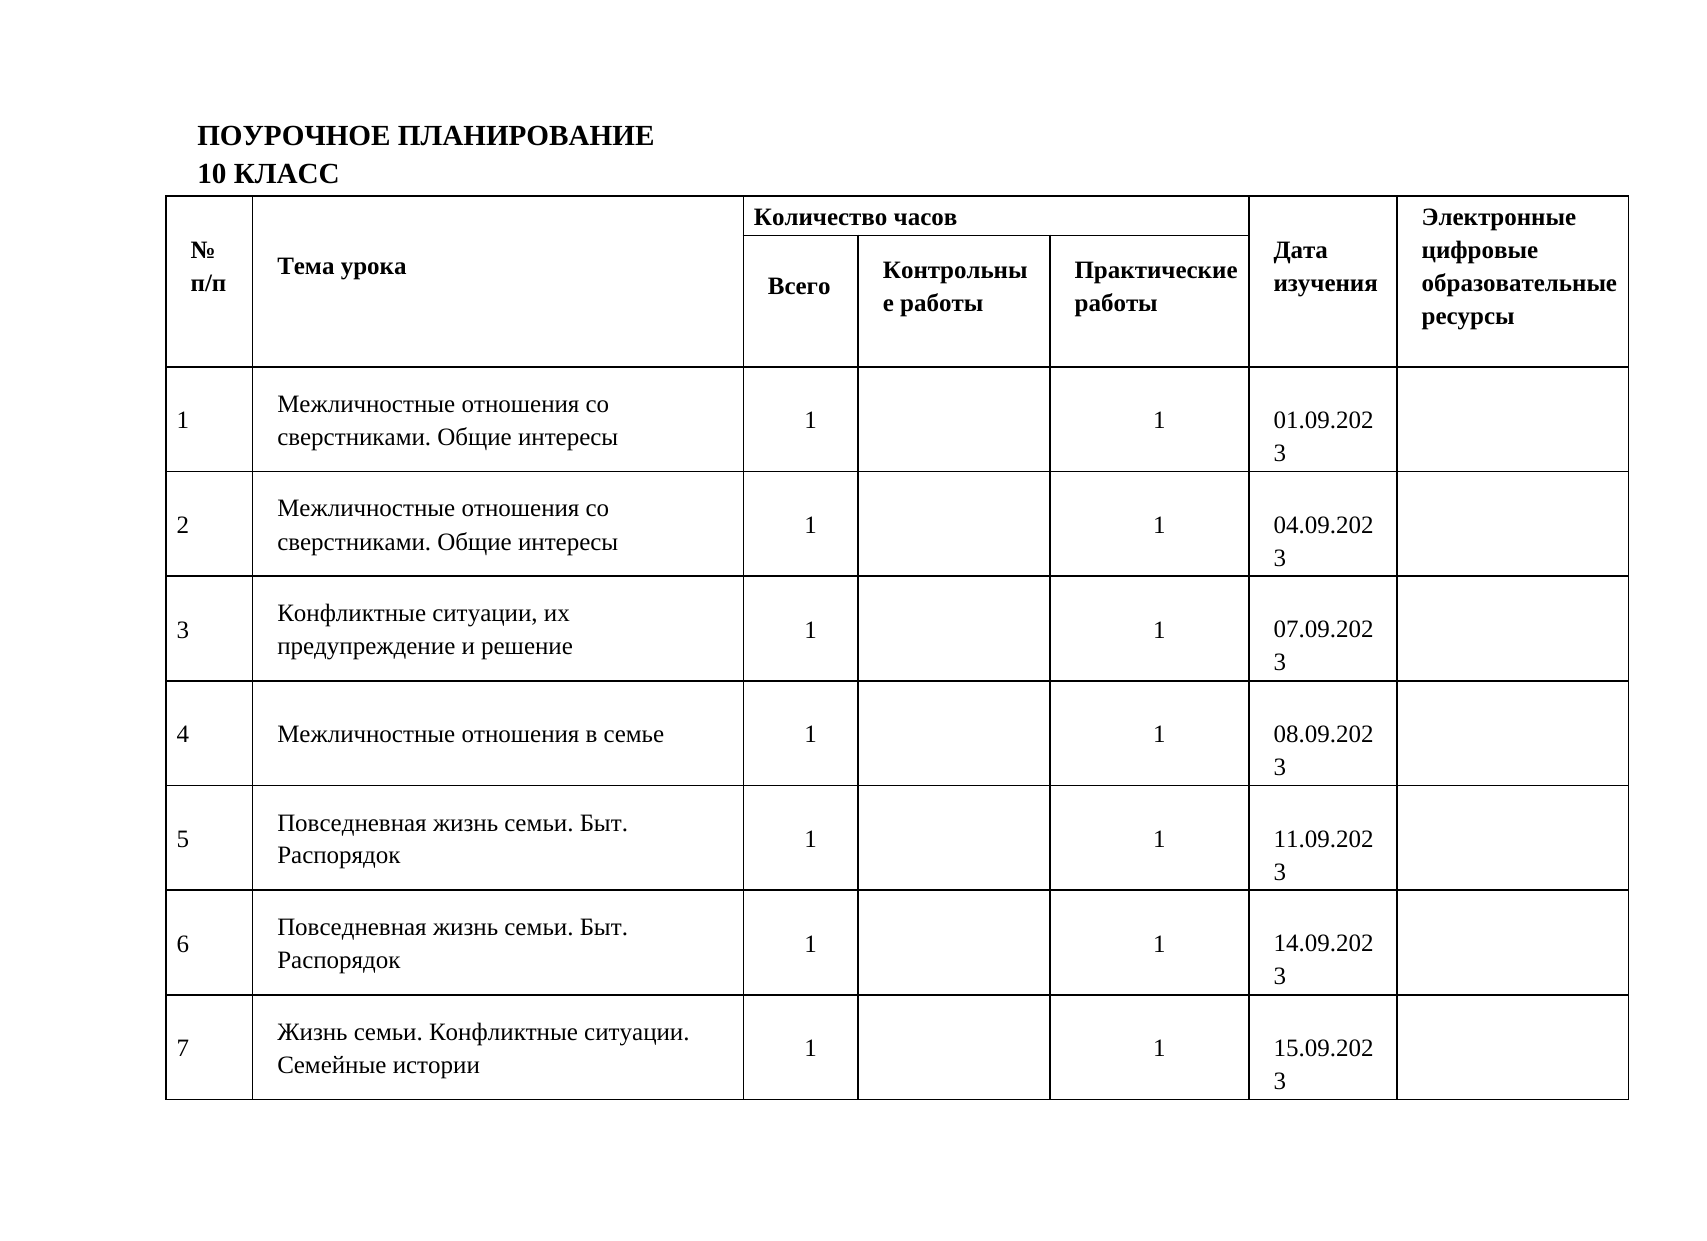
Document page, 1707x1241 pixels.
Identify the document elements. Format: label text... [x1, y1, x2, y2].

table_cell [1398, 786, 1628, 889]
table_cell 1 [744, 682, 857, 785]
table_cell Повседневная жизнь семьи. Быт. Распорядок [253, 786, 743, 889]
table_cell 04.09.2023 [1250, 472, 1396, 575]
table_header № п/п [167, 197, 252, 366]
table_cell 1 [744, 996, 857, 1099]
table_cell Конфликтные ситуации, их предупреждение и решение [253, 577, 743, 680]
table_cell [1398, 472, 1628, 575]
table_cell 1 [1051, 891, 1248, 994]
text ПОУРОЧНОЕ ПЛАНИРОВАНИЕ [190, 118, 1618, 152]
table_cell [1398, 368, 1628, 471]
table_cell [859, 472, 1049, 575]
table_cell 6 [167, 891, 252, 994]
table_cell 14.09.2023 [1250, 891, 1396, 994]
table_cell 1 [1051, 368, 1248, 471]
table_cell 1 [1051, 996, 1248, 1099]
table_header Электронные цифровые образовательные ресурсы [1398, 197, 1628, 366]
table_cell 1 [744, 368, 857, 471]
table_cell [859, 368, 1049, 471]
table_cell 1 [744, 786, 857, 889]
table_cell 1 [744, 891, 857, 994]
table_cell 5 [167, 786, 252, 889]
table_cell 15.09.2023 [1250, 996, 1396, 1099]
table_cell [859, 682, 1049, 785]
table_cell 7 [167, 996, 252, 1099]
table_cell Практические работы [1051, 236, 1248, 366]
table_cell Контрольные работы [859, 236, 1049, 366]
text 10 КЛАСС [190, 157, 1618, 190]
table_cell [859, 996, 1049, 1099]
table_header Тема урока [253, 197, 743, 366]
table_cell 08.09.2023 [1250, 682, 1396, 785]
table_cell Межличностные отношения со сверстниками. Общие интересы [253, 368, 743, 471]
table_cell [859, 891, 1049, 994]
table_cell 1 [1051, 786, 1248, 889]
table_cell 1 [744, 472, 857, 575]
table_cell 07.09.2023 [1250, 577, 1396, 680]
table_cell 4 [167, 682, 252, 785]
table_cell [1398, 682, 1628, 785]
table_cell Повседневная жизнь семьи. Быт. Распорядок [253, 891, 743, 994]
table_cell 1 [1051, 577, 1248, 680]
table_cell [859, 786, 1049, 889]
table_cell Межличностные отношения со сверстниками. Общие интересы [253, 472, 743, 575]
table_cell [1398, 577, 1628, 680]
table_cell [859, 577, 1049, 680]
table_header Дата изучения [1250, 197, 1396, 366]
table_cell 11.09.2023 [1250, 786, 1396, 889]
table_cell 2 [167, 472, 252, 575]
table_cell 1 [1051, 472, 1248, 575]
table_cell Всего [744, 236, 857, 366]
table_cell 01.09.2023 [1250, 368, 1396, 471]
table_cell [1398, 891, 1628, 994]
table_cell 1 [744, 577, 857, 680]
table_header Количество часов [744, 197, 1248, 234]
table_cell 1 [1051, 682, 1248, 785]
table_cell Межличностные отношения в семье [253, 682, 743, 785]
table_cell 3 [167, 577, 252, 680]
table_cell [1398, 996, 1628, 1099]
table_cell 1 [167, 368, 252, 471]
table_cell Жизнь семьи. Конфликтные ситуации. Семейные истории [253, 996, 743, 1099]
